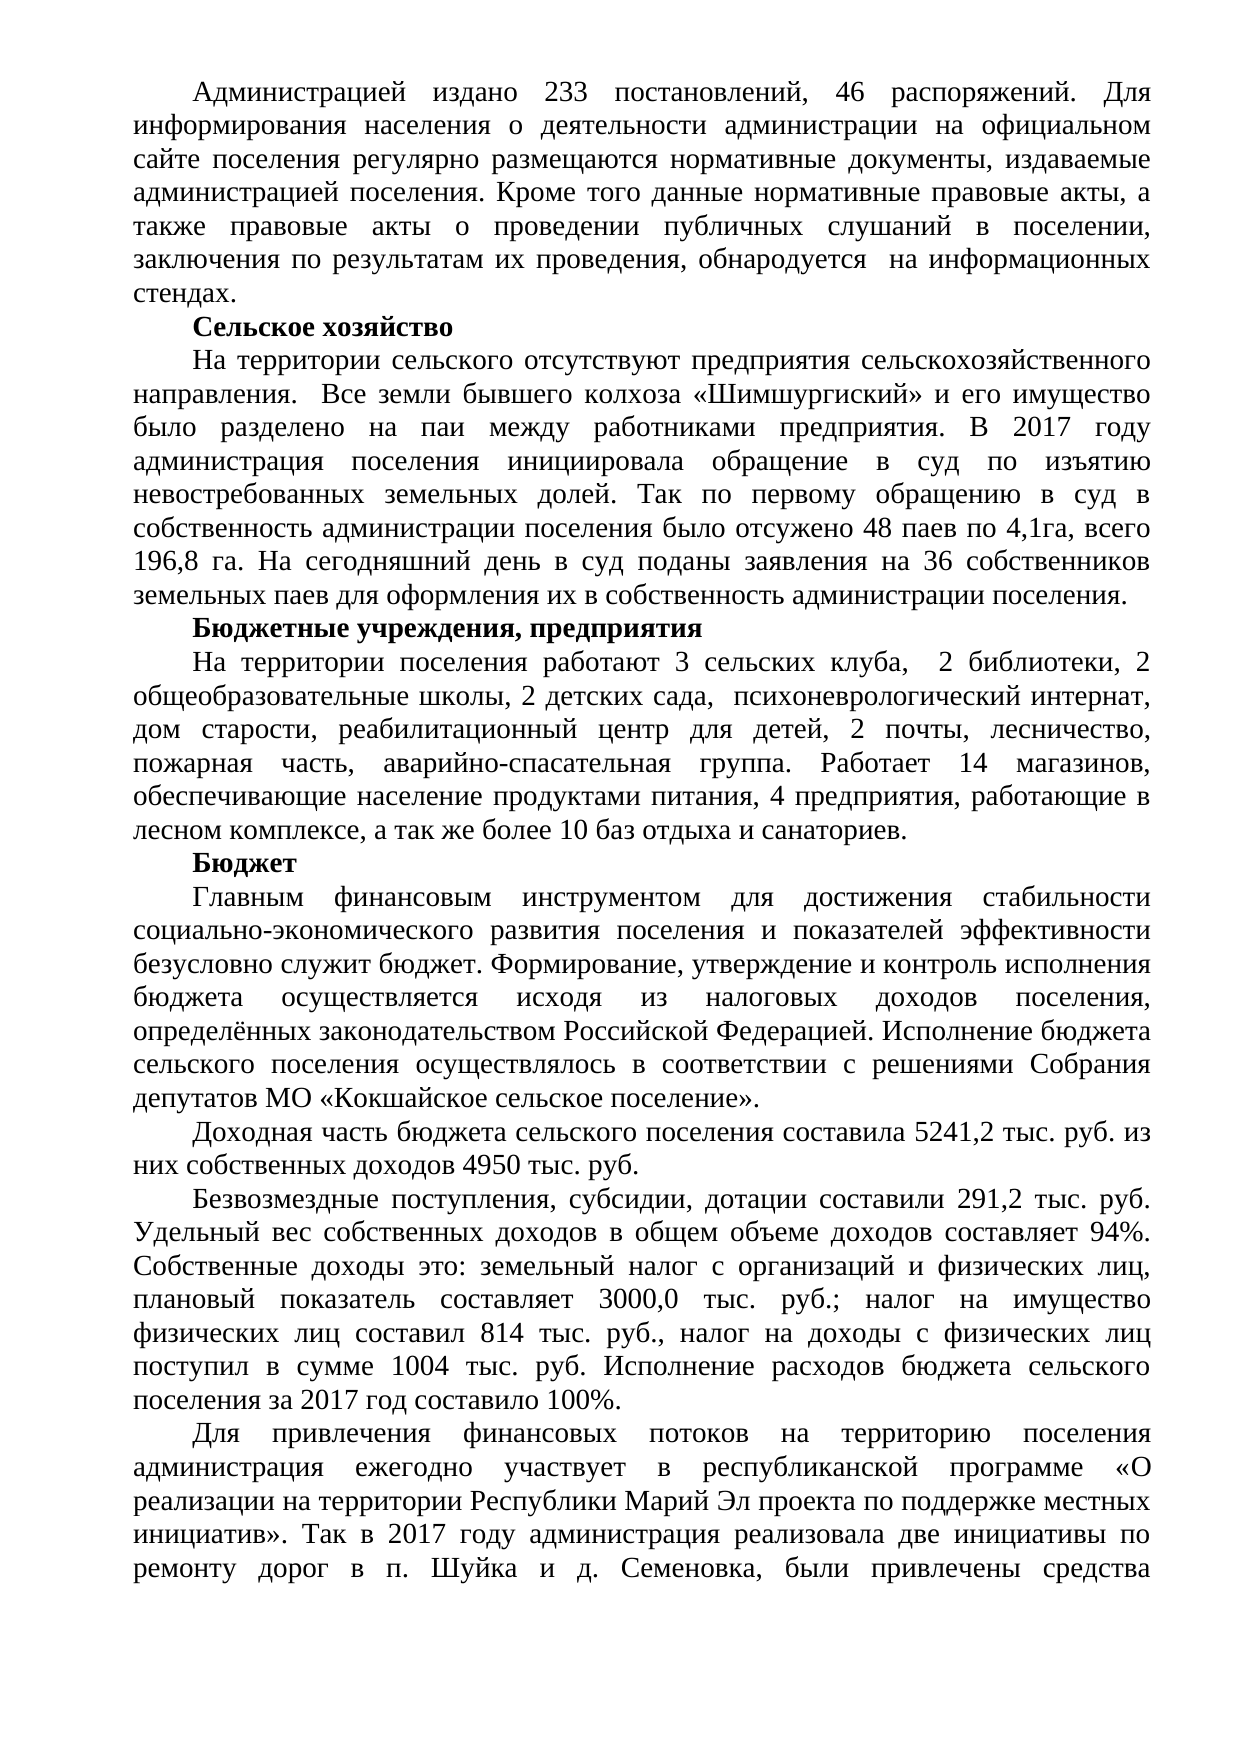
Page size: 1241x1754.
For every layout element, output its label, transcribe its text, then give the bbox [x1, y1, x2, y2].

text Бюджетные учреждения, предприятия [133, 611, 1152, 644]
text Бюджет [133, 845, 1152, 879]
text Главным финансовым инструментом для достижения стабильности социально-экономического развития поселения и показателей эффективности безусловно служит бюджет. Формирование, утверждение и контроль исполнения бюджета осуществляется исходя из налоговых доходов поселения, определённых законодательством Российской Федерацией. Исполнение бюджета сельского поселения осуществлялось в соответствии с решениями Собрания депутатов МО «Кокшайское сельское поселение». [133, 879, 1152, 1114]
text Доходная часть бюджета сельского поселения составила 5241,2 тыс. руб. из них собственных доходов 4950 тыс. руб. [133, 1114, 1152, 1181]
text Безвозмездные поступления, субсидии, дотации составили 291,2 тыс. руб. Удельный вес собственных доходов в общем объеме доходов составляет 94%. Собственные доходы это: земельный налог с организаций и физических лиц, плановый показатель составляет 3000,0 тыс. руб.; налог на имущество физических лиц составил 814 тыс. руб., налог на доходы с физических лиц поступил в сумме 1004 тыс. руб. Исполнение расходов бюджета сельского поселения за 2017 год составило 100%. [133, 1181, 1152, 1416]
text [133, 1516, 1152, 1583]
text Сельское хозяйство [133, 309, 1152, 342]
text На территории сельского отсутствуют предприятия сельскохозяйственного направления. Все земли бывшего колхоза «Шимшургиский» и его имущество было разделено на паи между работниками предприятия. В 2017 году администрация поселения инициировала обращение в суд по изъятию невостребованных земельных долей. Так по первому обращению в суд в собственность администрации поселения было отсужено 48 паев по 4,1га, всего 196,8 га. На сегодняшний день в суд поданы заявления на 36 собственников земельных паев для оформления их в собственность администрации поселения. [133, 342, 1152, 611]
text Администрацией издано 233 постановлений, 46 распоряжений. Для информирования населения о деятельности администрации на официальном сайте поселения регулярно размещаются нормативные документы, издаваемые администрацией поселения. Кроме того данные нормативные правовые акты, а также правовые акты о проведении публичных слушаний в поселении, заключения по результатам их проведения, обнародуется на информационных стендах. [133, 74, 1152, 309]
text На территории поселения работают 3 сельских клуба, 2 библиотеки, 2 общеобразовательные школы, 2 детских сада, психоневрологический интернат, дом старости, реабилитационный центр для детей, 2 почты, лесничество, пожарная часть, аварийно-спасательная группа. Работает 14 магазинов, обеспечивающие население продуктами питания, 4 предприятия, работающие в лесном комплексе, а так же более 10 баз отдыха и санаториев. [133, 644, 1152, 845]
